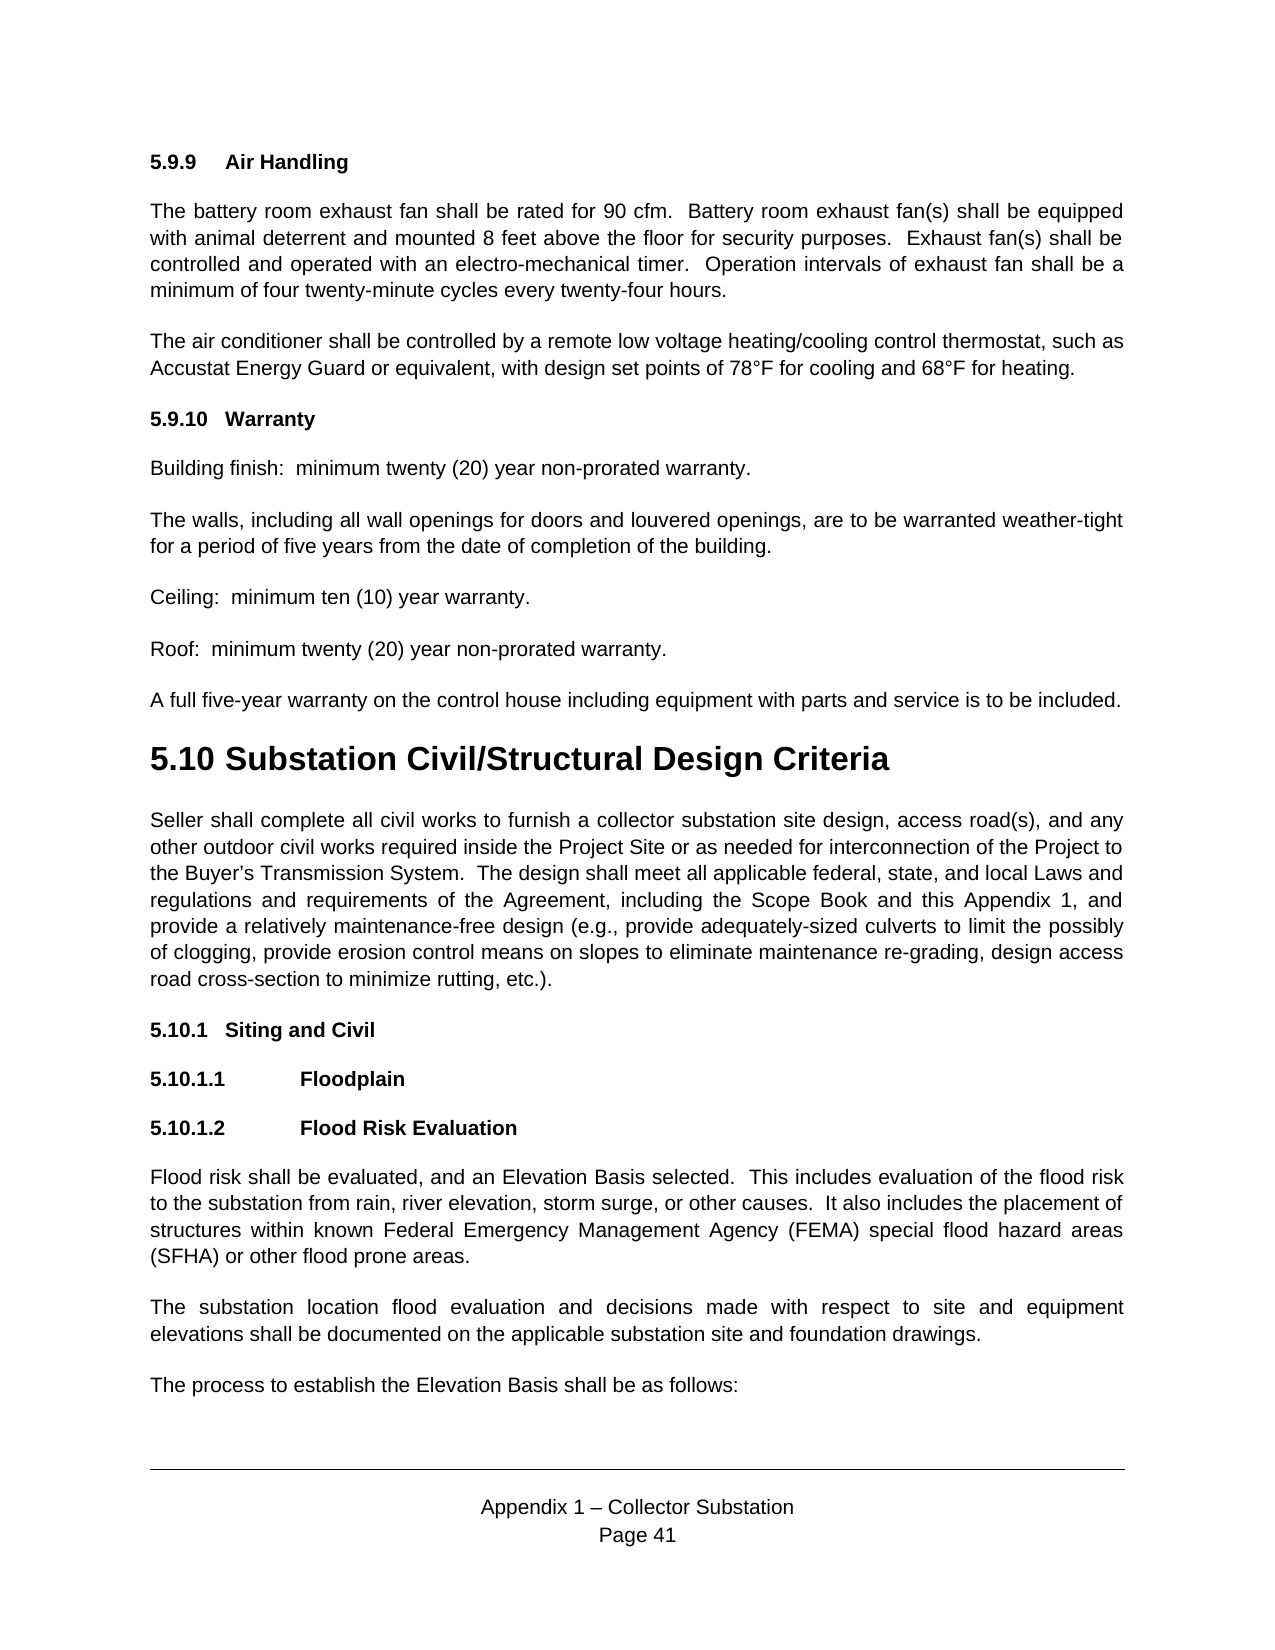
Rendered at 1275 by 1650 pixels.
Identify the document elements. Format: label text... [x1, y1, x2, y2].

text Flood Risk Evaluation [150, 1116, 1125, 1140]
text Seller shall complete all civil works to furnish a collector substation site design, access road(s), and any other outdoor civil works required inside the Project Site or as needed for interconnection of the Project to the Buyer’s Transmission System. The design shall meet all applicable federal, state, and local Laws and regulations and requirements of the Agreement, including the Scope Book and this Appendix 1, and provide a relatively maintenance-free design (e.g., provide adequately-sized culverts to limit the possibly of clogging, provide erosion control means on slopes to eliminate maintenance re-grading, design access road cross-section to minimize rutting, etc.). [150, 808, 1125, 990]
text Warranty [150, 407, 1125, 431]
text Substation Civil/Structural Design Criteria [150, 739, 1125, 778]
text Floodplain [150, 1067, 1125, 1091]
text Building finish: minimum twenty (20) year non-prorated warranty. [150, 456, 1125, 480]
text Ceiling: minimum ten (10) year warranty. [150, 585, 1125, 609]
text The battery room exhaust fan shall be rated for 90 cfm. Battery room exhaust fan(s) shall be equipped with animal deterrent and mounted 8 feet above the floor for security purposes. Exhaust fan(s) shall be controlled and operated with an electro-mechanical timer. Operation intervals of exhaust fan shall be a minimum of four twenty-minute cycles every twenty-four hours. [150, 199, 1125, 302]
text Air Handling [150, 150, 1125, 174]
text The walls, including all wall openings for doors and louvered openings, are to be warranted weather-tight for a period of five years from the date of completion of the building. [150, 507, 1125, 558]
text The process to establish the Elevation Basis shall be as follows: [150, 1373, 1125, 1397]
text Roof: minimum twenty (20) year non-prorated warranty. [150, 636, 1125, 660]
text Siting and Civil [150, 1018, 1125, 1042]
text Flood risk shall be evaluated, and an Elevation Basis selected. This includes evaluation of the flood risk to the substation from rain, river elevation, storm surge, or other causes. It also includes the placement of structures within known Federal Emergency Management Agency (FEMA) special flood hazard areas (SFHA) or other flood prone areas. [150, 1165, 1125, 1268]
text A full five-year warranty on the control house including equipment with parts and service is to be included. [150, 688, 1125, 712]
text The air conditioner shall be controlled by a remote low voltage heating/cooling control thermostat, such as Accustat Energy Guard or equivalent, with design set points of 78°F for cooling and 68°F for heating. [150, 329, 1125, 380]
text The substation location flood evaluation and decisions made with respect to site and equipment elevations shall be documented on the applicable substation site and foundation drawings. [150, 1295, 1125, 1345]
